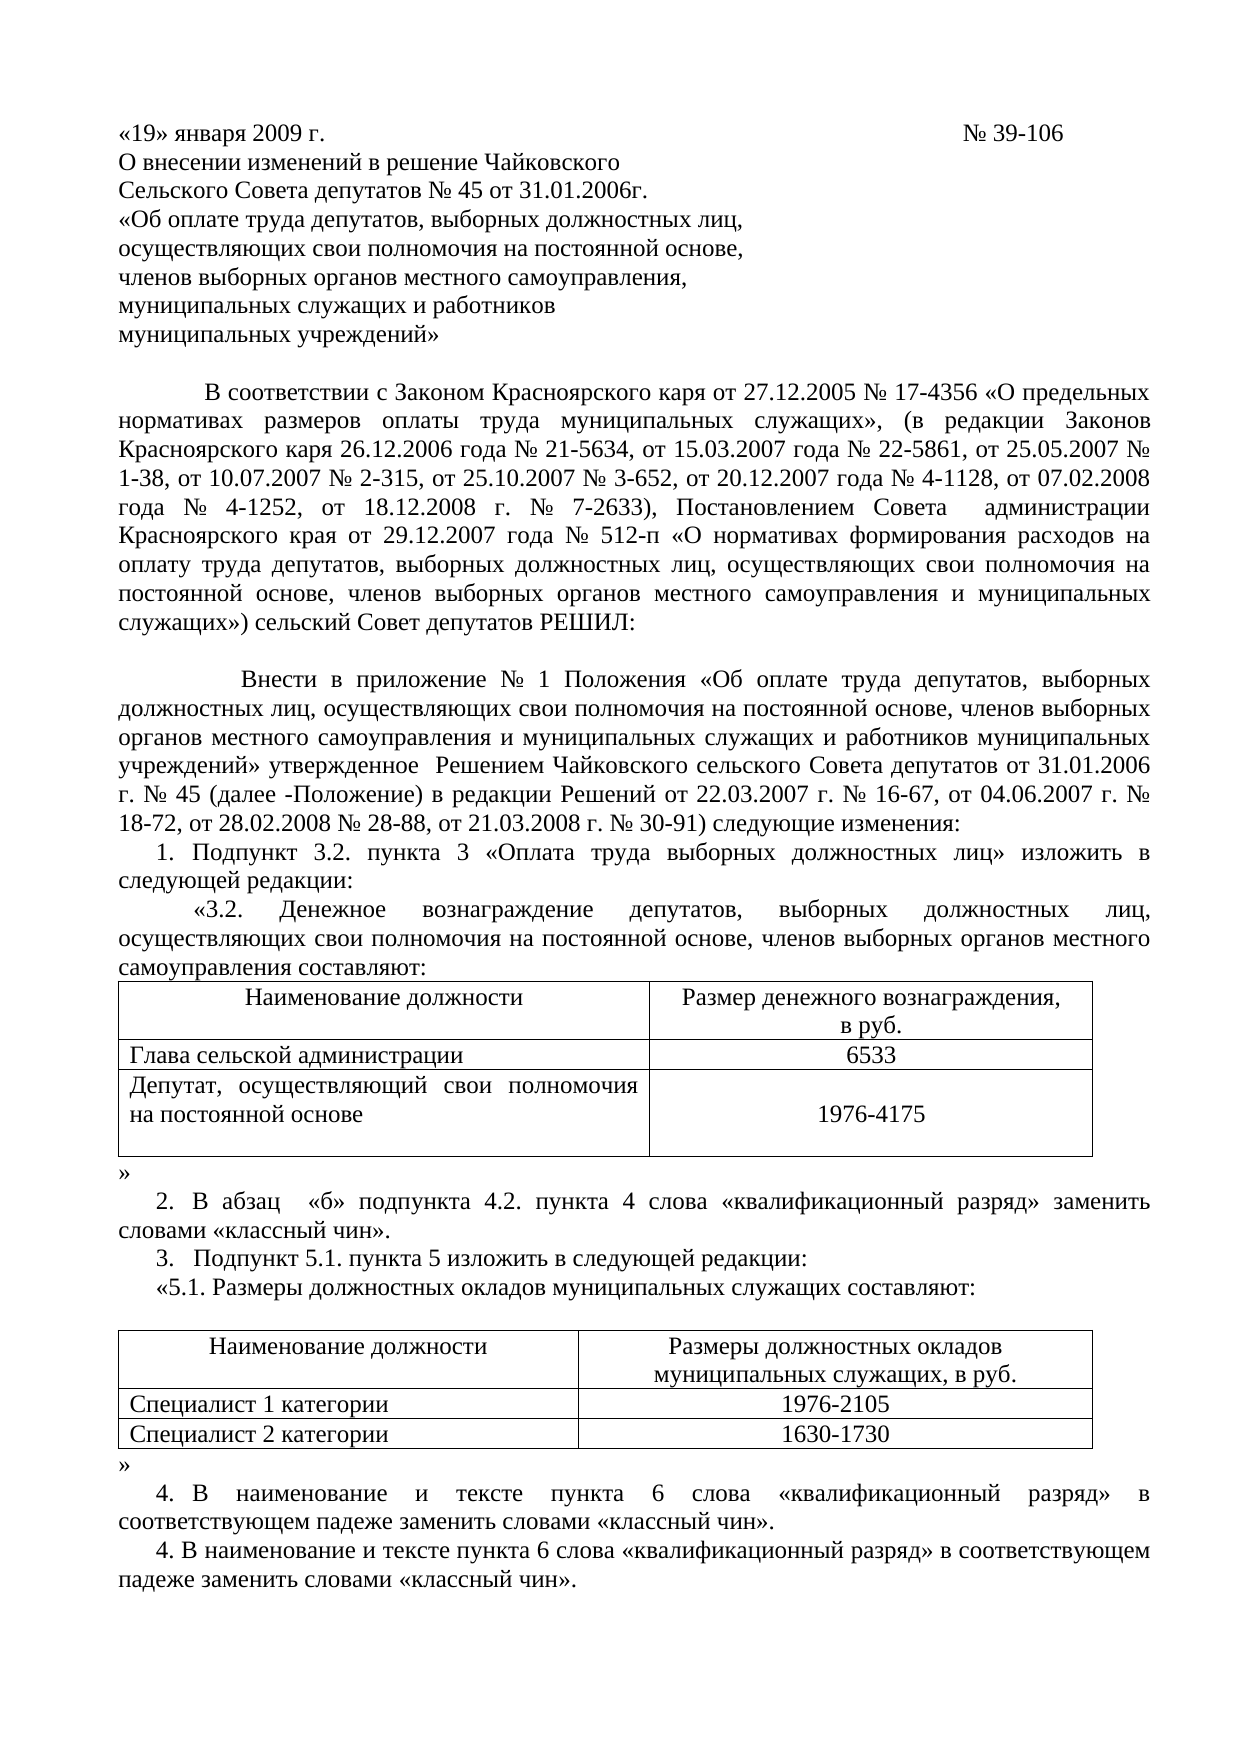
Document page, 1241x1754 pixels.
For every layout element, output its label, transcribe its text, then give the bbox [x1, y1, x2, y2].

table_cell 1976-4175 [650, 1070, 1092, 1156]
list Подпункт 5.1. пункта 5 изложить в следующей редакции: [156, 1243, 1152, 1272]
list В наименование и тексте пункта 6 слова «квалификационный разряд» в соответствующем падеже заменить словами «классный чин». [118, 1478, 1152, 1535]
text «19» января 2009 г. № 39-106 [118, 118, 1152, 147]
table_cell Депутат, осуществляющий свои полномочия на постоянной основе [119, 1070, 649, 1156]
text » [118, 1157, 1152, 1186]
text » [118, 1449, 1152, 1478]
text Внести в приложение № 1 Положения «Об оплате труда депутатов, выборных должностных лиц, осуществляющих свои полномочия на постоянной основе, членов выборных органов местного самоуправления и муниципальных служащих и работников муниципальных учреждений» утвержденное Решением Чайковского сельского Совета депутатов от 31.01.2006 г. № 45 (далее -Положение) в редакции Решений от 22.03.2007 г. № 16-67, от 04.06.2007 г. № 18-72, от 28.02.2008 № 28-88, от 21.03.2008 г. № 30-91) следующие изменения: [118, 664, 1152, 837]
text муниципальных служащих и работников [118, 291, 1152, 319]
table_cell Специалист 2 категории [119, 1419, 578, 1448]
text муниципальных учреждений» [118, 319, 1152, 348]
table_cell 6533 [650, 1040, 1092, 1069]
table_cell Специалист 1 категории [119, 1389, 578, 1418]
table_cell 1630-1730 [579, 1419, 1092, 1448]
table_header Наименование должности [119, 1331, 578, 1388]
text Сельского Совета депутатов № 45 от 31.01.2006г. [118, 176, 1152, 204]
list «3.2. Денежное вознаграждение депутатов, выборных должностных лиц, осуществляющих свои полномочия на постоянной основе, членов выборных органов местного самоуправления составляют: [118, 894, 1152, 981]
text членов выборных органов местного самоуправления, [118, 262, 1152, 291]
list В абзац «б» подпункта 4.2. пункта 4 слова «квалификационный разряд» заменить словами «классный чин». [118, 1186, 1152, 1243]
table_header Наименование должности [119, 982, 649, 1039]
text В соответствии с Законом Красноярского каря от 27.12.2005 № 17-4356 «О предельных нормативах размеров оплаты труда муниципальных служащих», (в редакции Законов Красноярского каря 26.12.2006 года № 21-5634, от 15.03.2007 года № 22-5861, от 25.05.2007 № 1-38, от 10.07.2007 № 2-315, от 25.10.2007 № 3-652, от 20.12.2007 года № 4-1128, от 07.02.2008 года № 4-1252, от 18.12.2008 г. № 7-2633), Постановлением Совета администрации Красноярского края от 29.12.2007 года № 512-п «О нормативах формирования расходов на оплату труда депутатов, выборных должностных лиц, осуществляющих свои полномочия на постоянной основе, членов выборных органов местного самоуправления и муниципальных служащих») сельский Совет депутатов РЕШИЛ: [118, 377, 1152, 636]
text «Об оплате труда депутатов, выборных должностных лиц, [118, 204, 1152, 233]
table_header Размер денежного вознаграждения, в руб. [650, 982, 1092, 1039]
text «5.1. Размеры должностных окладов муниципальных служащих составляют: [156, 1272, 1152, 1301]
table_cell 1976-2105 [579, 1389, 1092, 1418]
table_header Размеры должностных окладов муниципальных служащих, в руб. [579, 1331, 1092, 1388]
text 4. В наименование и тексте пункта 6 слова «квалификационный разряд» в соответствующем падеже заменить словами «классный чин». [118, 1535, 1152, 1593]
text О внесении изменений в решение Чайковского [118, 147, 1152, 176]
table_cell Глава сельской администрации [119, 1040, 649, 1069]
text осуществляющих свои полномочия на постоянной основе, [118, 233, 1152, 262]
list Подпункт 3.2. пункта 3 «Оплата труда выборных должностных лиц» изложить в следующей редакции: [118, 837, 1152, 894]
